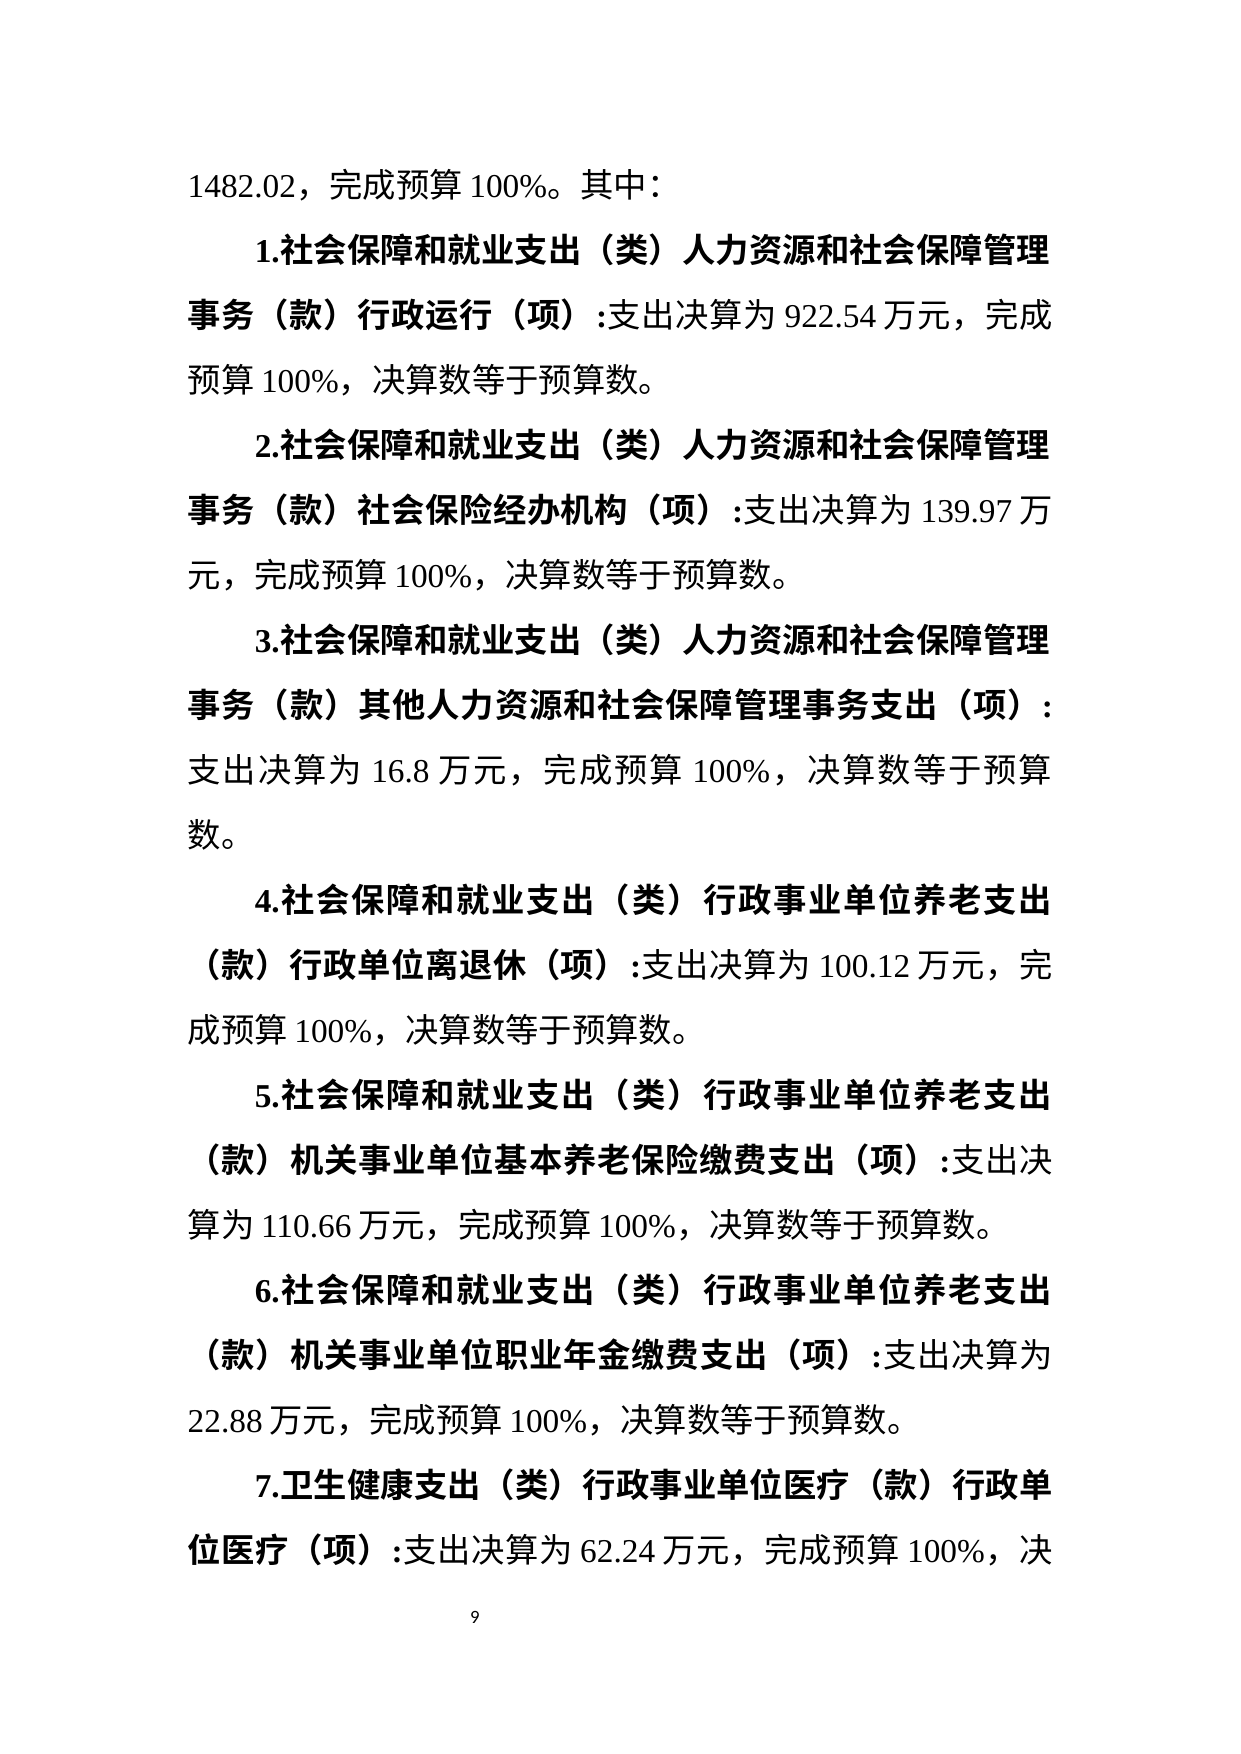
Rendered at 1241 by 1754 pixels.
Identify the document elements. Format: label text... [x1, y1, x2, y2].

text 1.社会保障和就业支出（类）人力资源和社会保障管理事务（款）行政运行（项）:支出决算为922.54万元，完成预算100%，决算数等于预算数。 [187, 216, 1053, 411]
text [187, 151, 1053, 216]
text 4.社会保障和就业支出（类）行政事业单位养老支出（款）行政单位离退休（项）:支出决算为100.12万元，完成预算100%，决算数等于预算数。 [187, 866, 1053, 1061]
text 3.社会保障和就业支出（类）人力资源和社会保障管理事务（款）其他人力资源和社会保障管理事务支出（项）:支出决算为16.8万元，完成预算100%，决算数等于预算数。 [187, 606, 1053, 866]
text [187, 1451, 1053, 1581]
text 2.社会保障和就业支出（类）人力资源和社会保障管理事务（款）社会保险经办机构（项）:支出决算为139.97万元，完成预算100%，决算数等于预算数。 [187, 411, 1053, 606]
text 5.社会保障和就业支出（类）行政事业单位养老支出（款）机关事业单位基本养老保险缴费支出（项）:支出决算为110.66万元，完成预算100%，决算数等于预算数。 [187, 1061, 1053, 1256]
text 6.社会保障和就业支出（类）行政事业单位养老支出（款）机关事业单位职业年金缴费支出（项）:支出决算为22.88万元，完成预算100%，决算数等于预算数。 [187, 1256, 1053, 1451]
